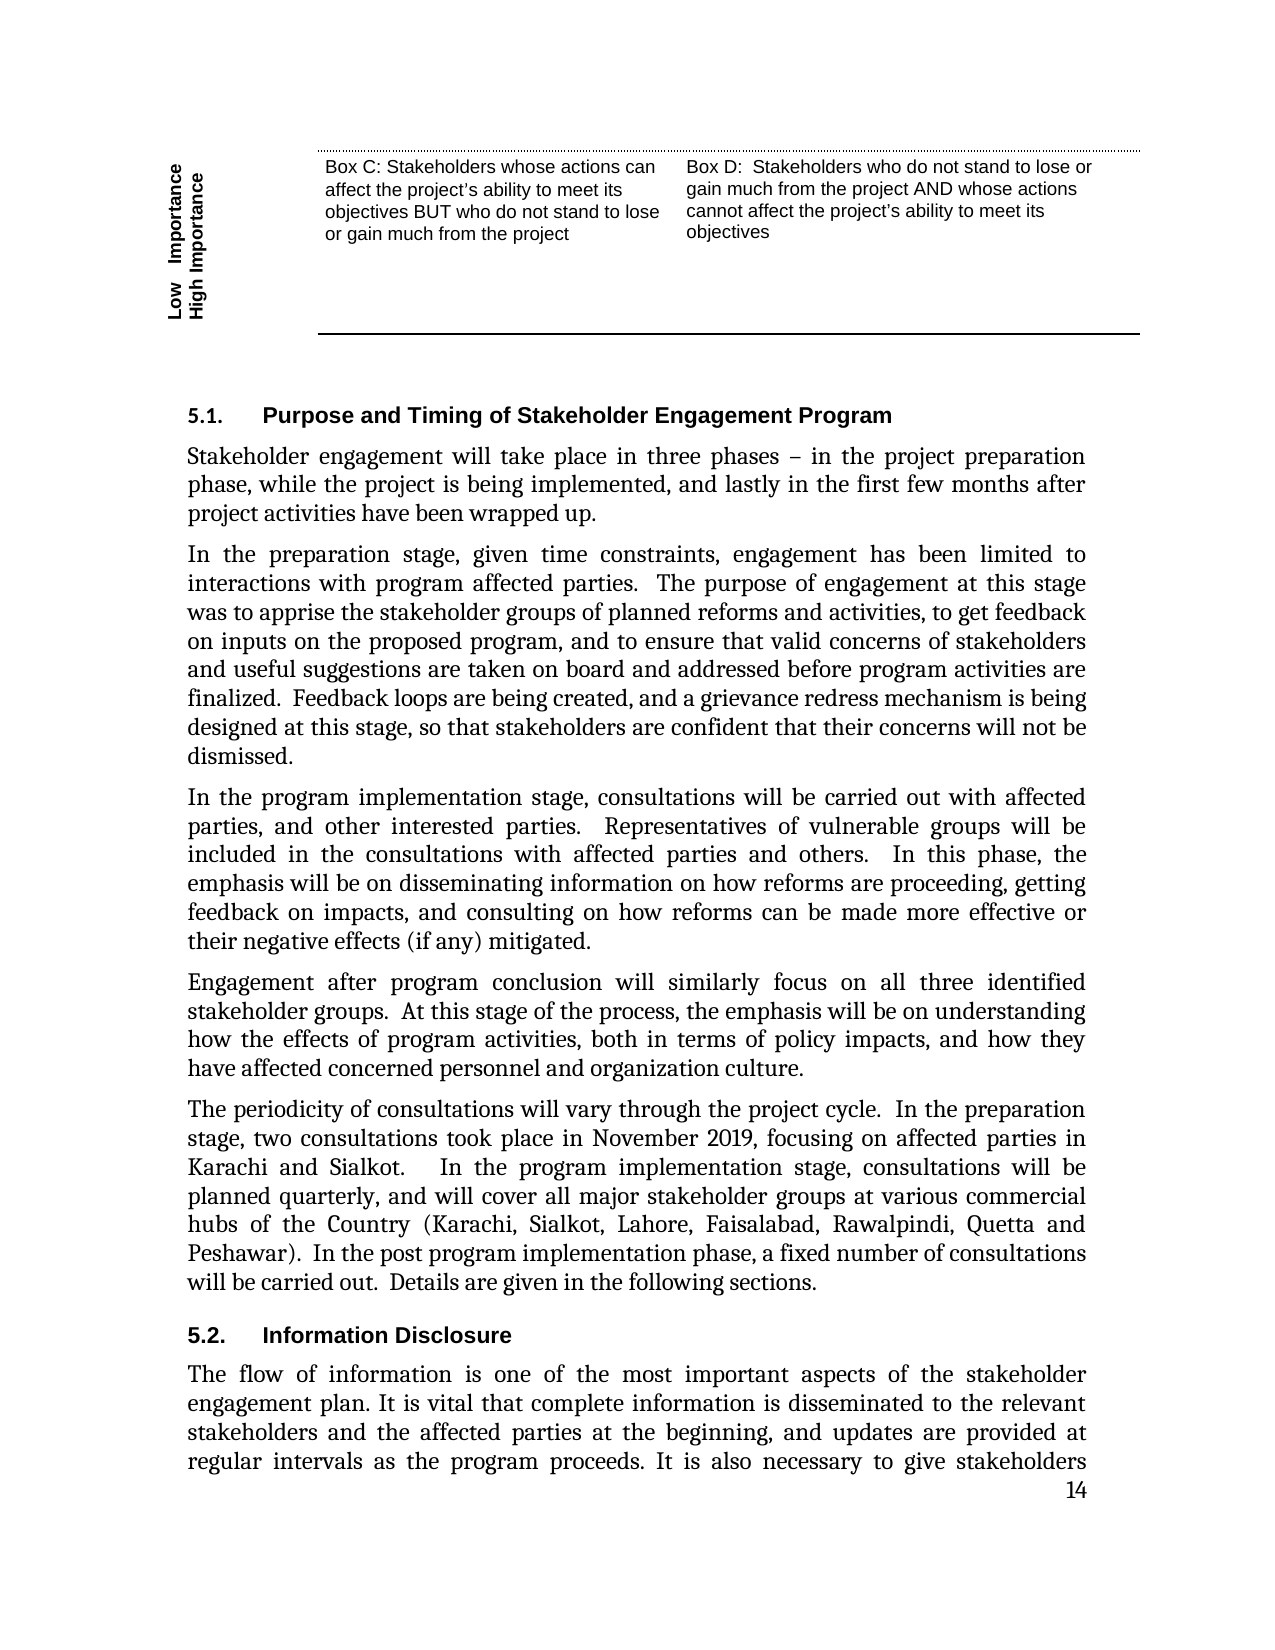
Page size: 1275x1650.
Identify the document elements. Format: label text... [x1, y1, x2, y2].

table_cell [136, 151, 317, 333]
subtitle Purpose and Timing of Stakeholder Engagement Program [187, 401, 1087, 429]
text In the program implementation stage, consultations will be carried out with affected parties, and other interested parties. Representatives of vulnerable groups will be included in the consultations with affected parties and others. In this phase, the emphasis will be on disseminating information on how reforms are proceeding, getting feedback on impacts, and consulting on how reforms can be made more effective or their negative effects (if any) mitigated. [187, 783, 1087, 955]
subtitle Information Disclosure [187, 1322, 1087, 1348]
text Engagement after program conclusion will similarly focus on all three identified stakeholder groups. At this stage of the process, the emphasis will be on understanding how the effects of program activities, both in terms of policy impacts, and how they have affected concerned personnel and organization culture. [187, 968, 1087, 1083]
text In the preparation stage, given time constraints, engagement has been limited to interactions with program affected parties. The purpose of engagement at this stage was to apprise the stakeholder groups of planned reforms and activities, to get feedback on inputs on the proposed program, and to ensure that valid concerns of stakeholders and useful suggestions are taken on board and addressed before program activities are finalized. Feedback loops are being created, and a grievance redress mechanism is being designed at this stage, so that stakeholders are confident that their concerns will not be dismissed. [187, 540, 1087, 770]
text The periodicity of consultations will vary through the project cycle. In the preparation stage, two consultations took place in November 2019, focusing on affected parties in Karachi and Sialkot. In the program implementation stage, consultations will be planned quarterly, and will cover all major stakeholder groups at various commercial hubs of the Country (Karachi, Sialkot, Lahore, Faisalabad, Rawalpindi, Quetta and Peshawar). In the post program implementation phase, a fixed number of consultations will be carried out. Details are given in the following sections. [187, 1095, 1087, 1297]
table_cell Box D: Stakeholders who do not stand to lose or gain much from the project AND whose actions cannot affect the project’s ability to meet its objectives [679, 150, 1140, 333]
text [187, 1360, 1087, 1475]
text Stakeholder engagement will take place in three phases – in the project preparation phase, while the project is being implemented, and lastly in the first few months after project activities have been wrapped up. [187, 442, 1087, 528]
table_cell Box C: Stakeholders whose actions can affect the project’s ability to meet its objectives BUT who do not stand to lose or gain much from the project [318, 150, 679, 333]
